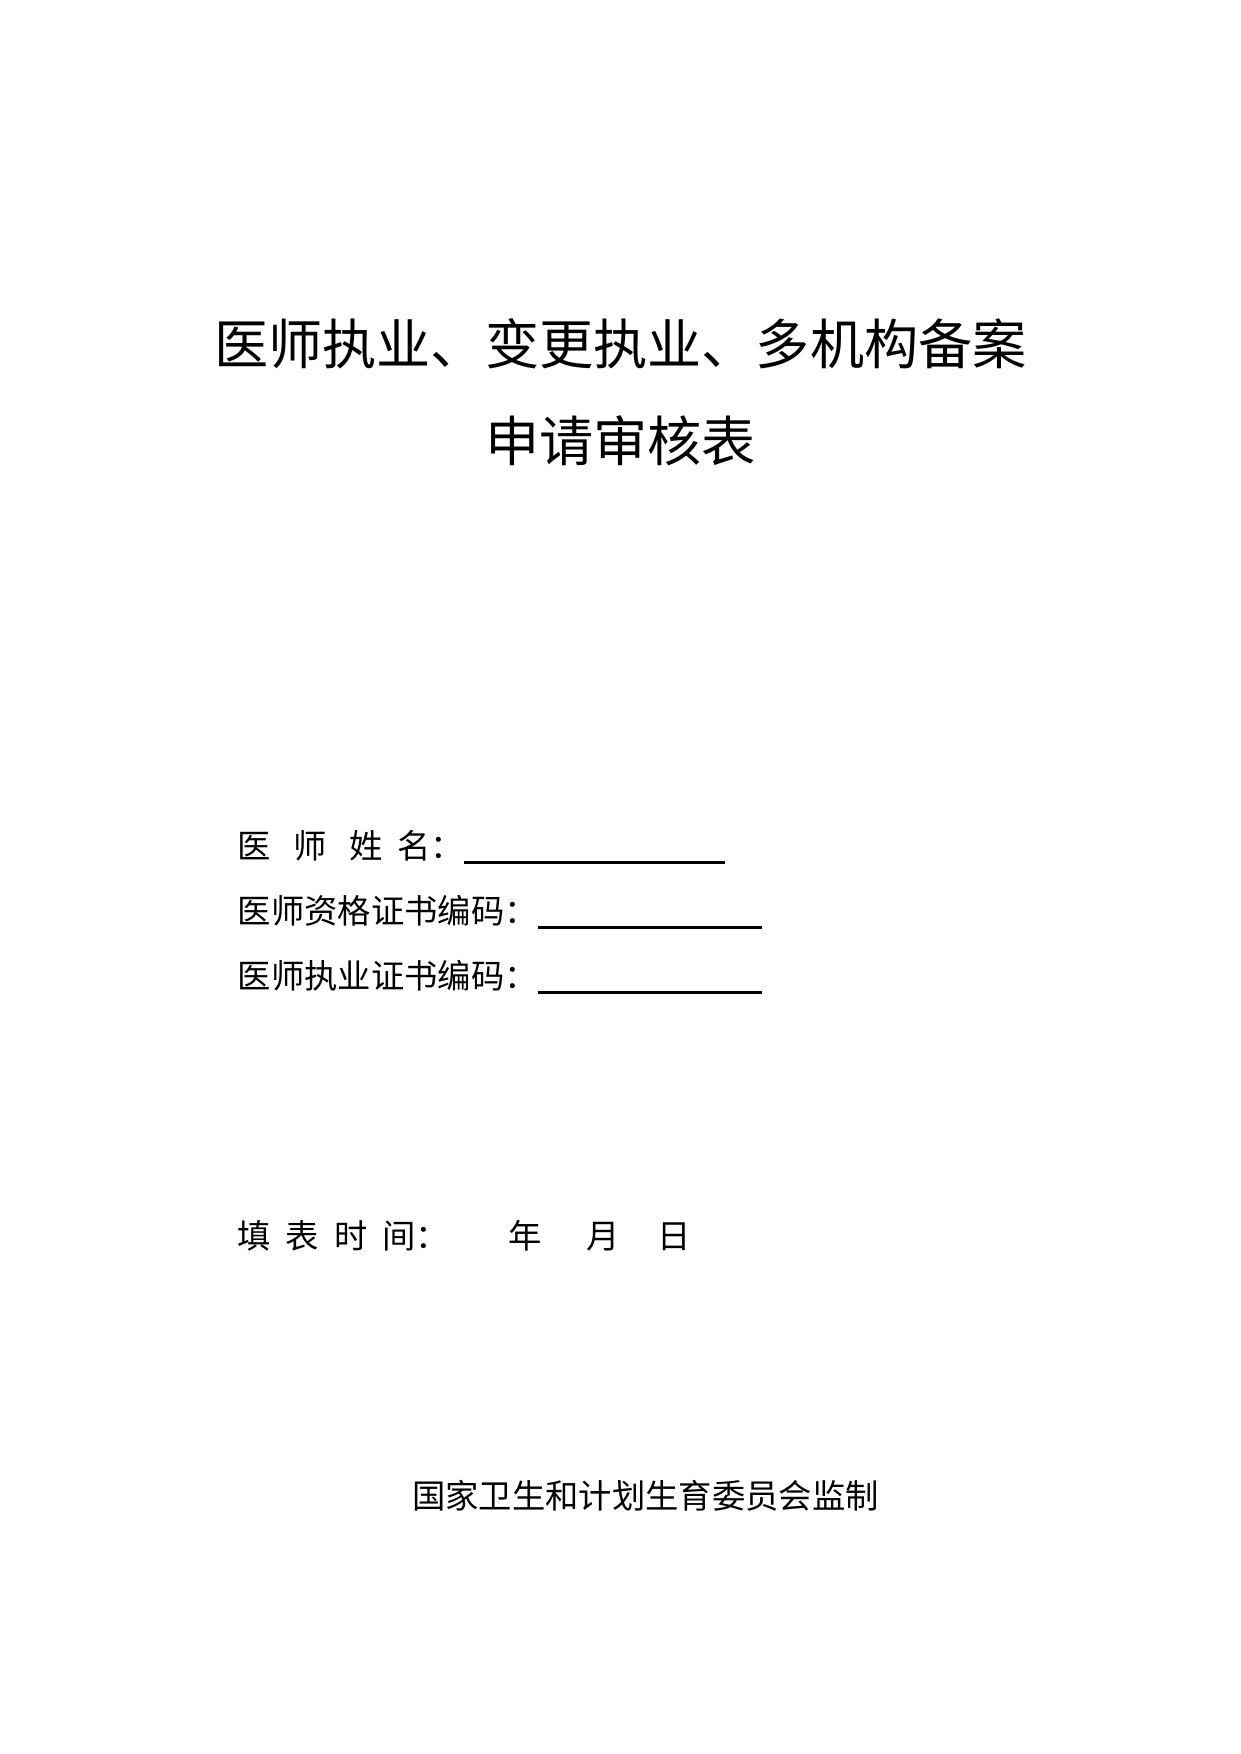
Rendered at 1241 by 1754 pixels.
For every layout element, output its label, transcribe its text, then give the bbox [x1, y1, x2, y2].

text 医师资格证书编码： [187, 877, 1053, 942]
text 医师执业证书编码： [187, 942, 1053, 1007]
text 申请审核表 [187, 389, 1053, 487]
text 医师执业、变更执业、多机构备案 [187, 292, 1053, 389]
text 医 师 姓 名： [187, 812, 1053, 877]
text 国家卫生和计划生育委员会监制 [187, 1462, 1053, 1527]
text 填 表 时 间： 年 月 日 [187, 1202, 1053, 1267]
